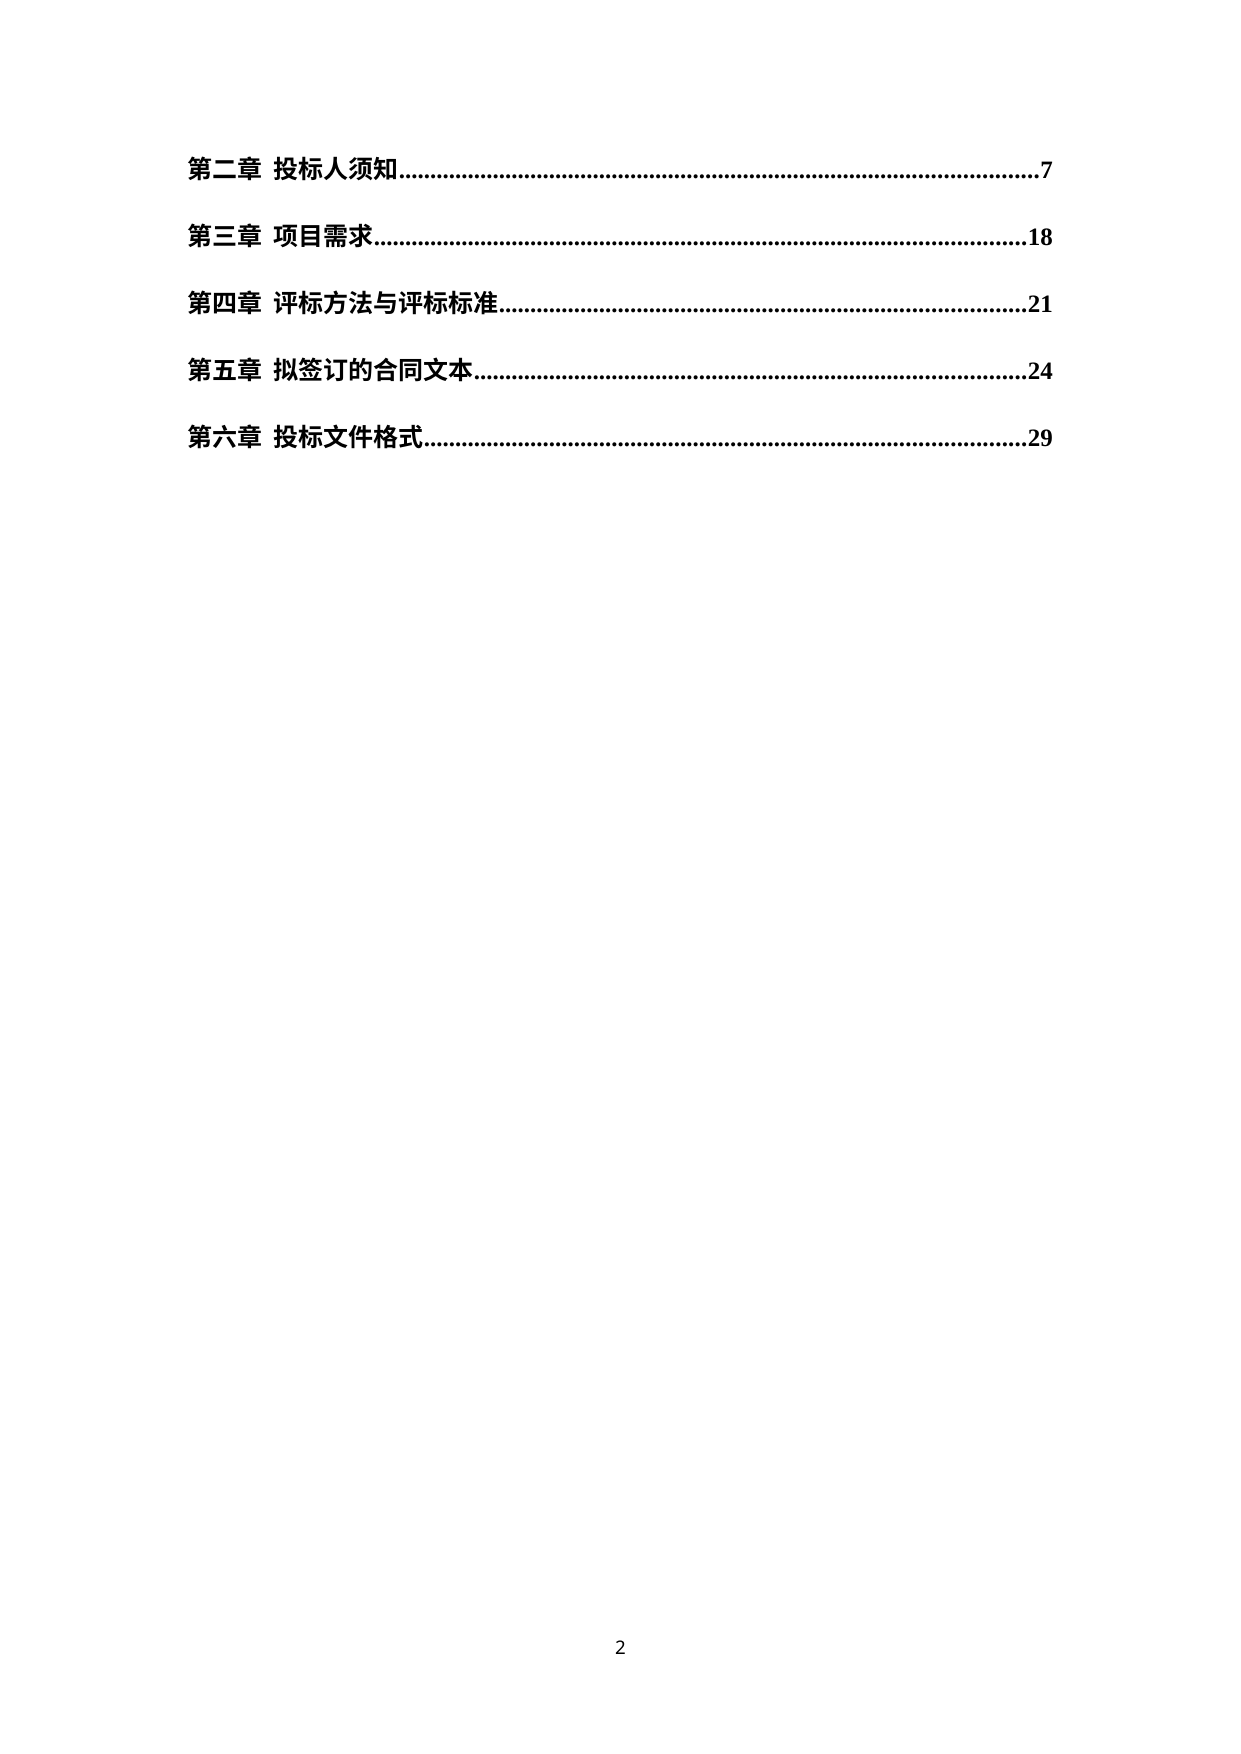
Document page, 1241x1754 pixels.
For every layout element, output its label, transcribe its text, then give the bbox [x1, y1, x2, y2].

text 第五章 拟签订的合同文本 24 [187, 351, 1053, 387]
text 第二章 投标人须知 7 [187, 150, 1053, 186]
text 第三章 项目需求 18 [187, 217, 1053, 253]
text 第四章 评标方法与评标标准 21 [187, 284, 1053, 320]
text 第六章 投标文件格式 29 [187, 417, 1053, 454]
